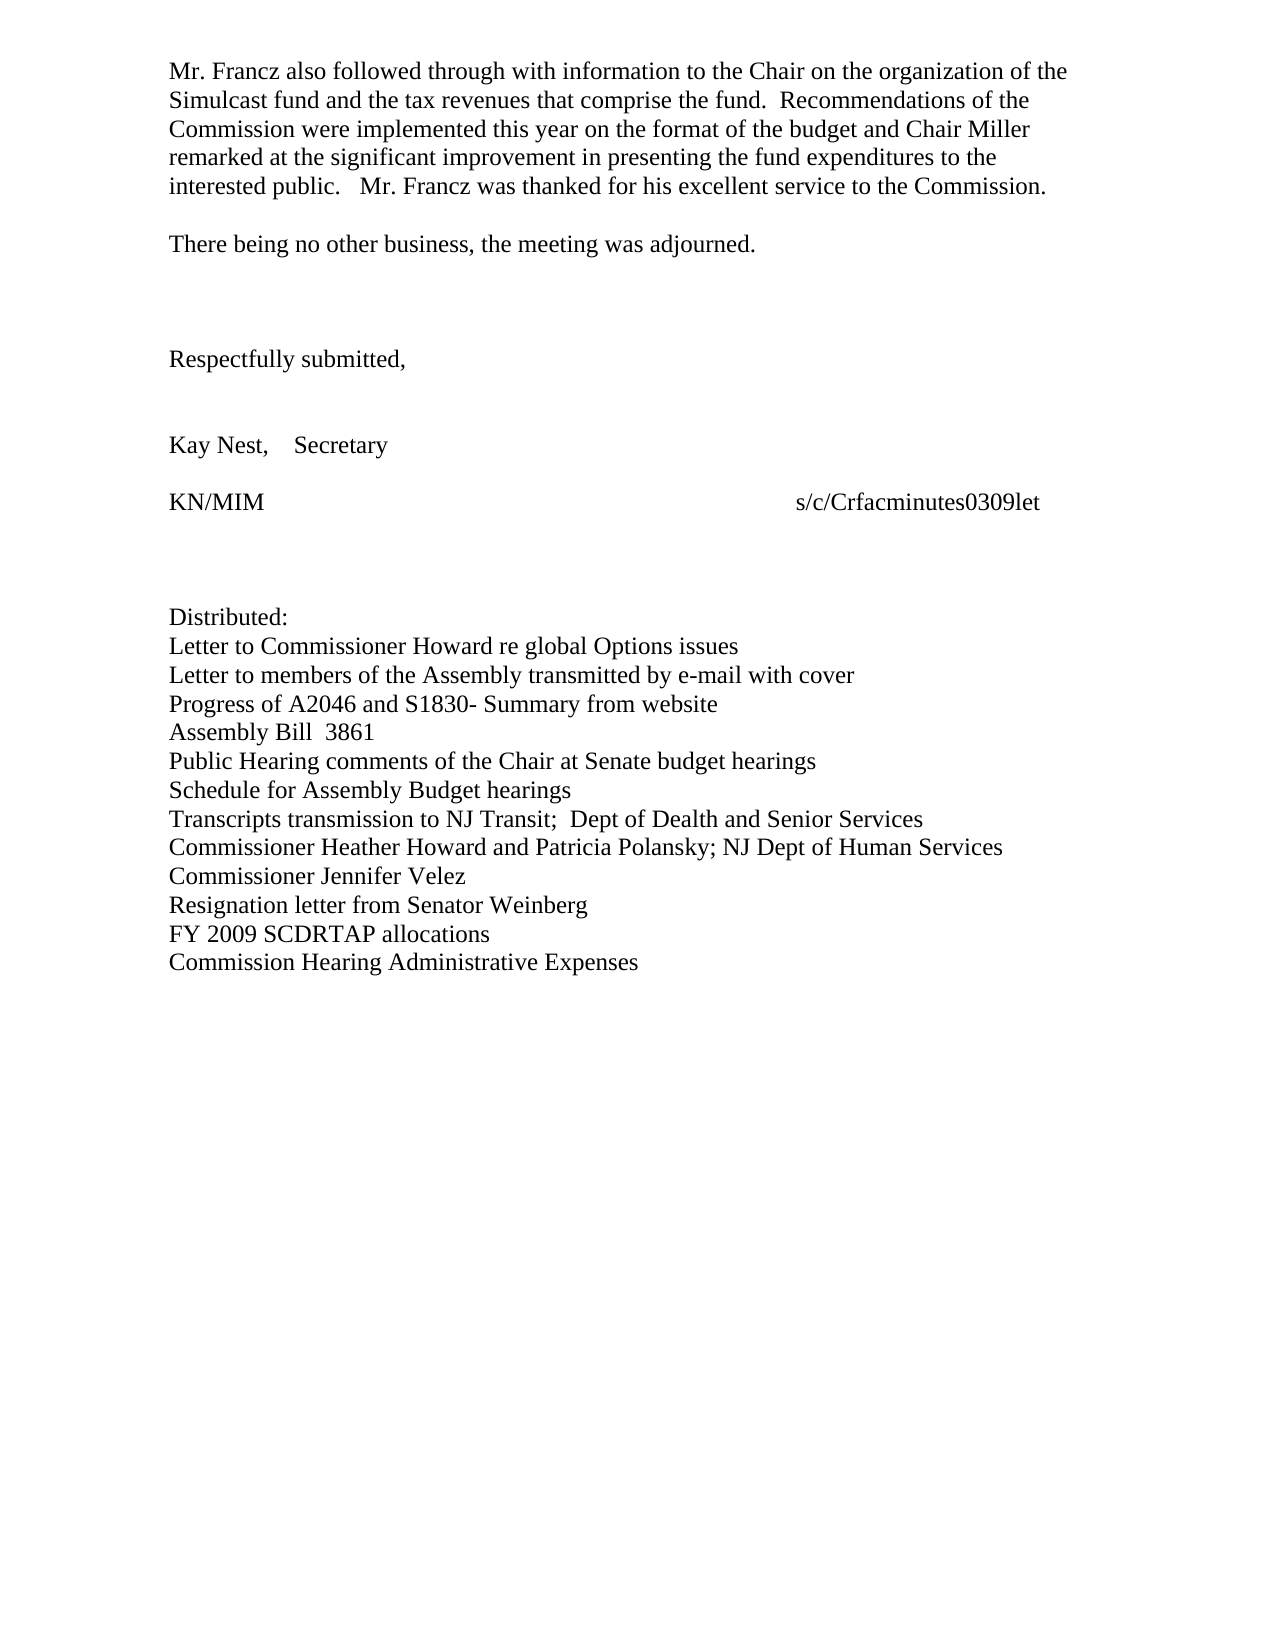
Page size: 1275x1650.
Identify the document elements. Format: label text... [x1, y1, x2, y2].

text Transcripts transmission to NJ Transit; Dept of Dealth and Senior Services Commissioner Heather Howard and Patricia Polansky; NJ Dept of Human Services Commissioner Jennifer Velez [169, 804, 1087, 890]
text Letter to members of the Assembly transmitted by e-mail with cover [169, 660, 1087, 689]
text Distributed: [169, 602, 1087, 631]
text Mr. Francz also followed through with information to the Chair on the organization of the Simulcast fund and the tax revenues that comprise the fund. Recommendations of the Commission were implemented this year on the format of the budget and Chair Miller remarked at the significant improvement in presenting the fund expenditures to the interested public. Mr. Francz was thanked for his excellent service to the Commission. [169, 56, 1087, 200]
text Letter to Commissioner Howard re global Options issues [169, 631, 1087, 660]
text Respectfully submitted, [169, 344, 1087, 372]
text Schedule for Assembly Budget hearings [169, 775, 1087, 804]
text Assembly Bill 3861 [169, 717, 1087, 746]
text FY 2009 SCDRTAP allocations [169, 919, 1087, 947]
text Resignation letter from Senator Weinberg [169, 890, 1087, 919]
text There being no other business, the meeting was adjourned. [169, 229, 1087, 257]
text Kay Nest, Secretary [169, 430, 1087, 459]
text KN/MIM s/c/Crfacminutes0309let [169, 487, 1087, 516]
text Commission Hearing Administrative Expenses [169, 947, 1087, 976]
text Progress of A2046 and S1830- Summary from website [169, 689, 1087, 717]
text Public Hearing comments of the Chair at Senate budget hearings [169, 746, 1087, 775]
